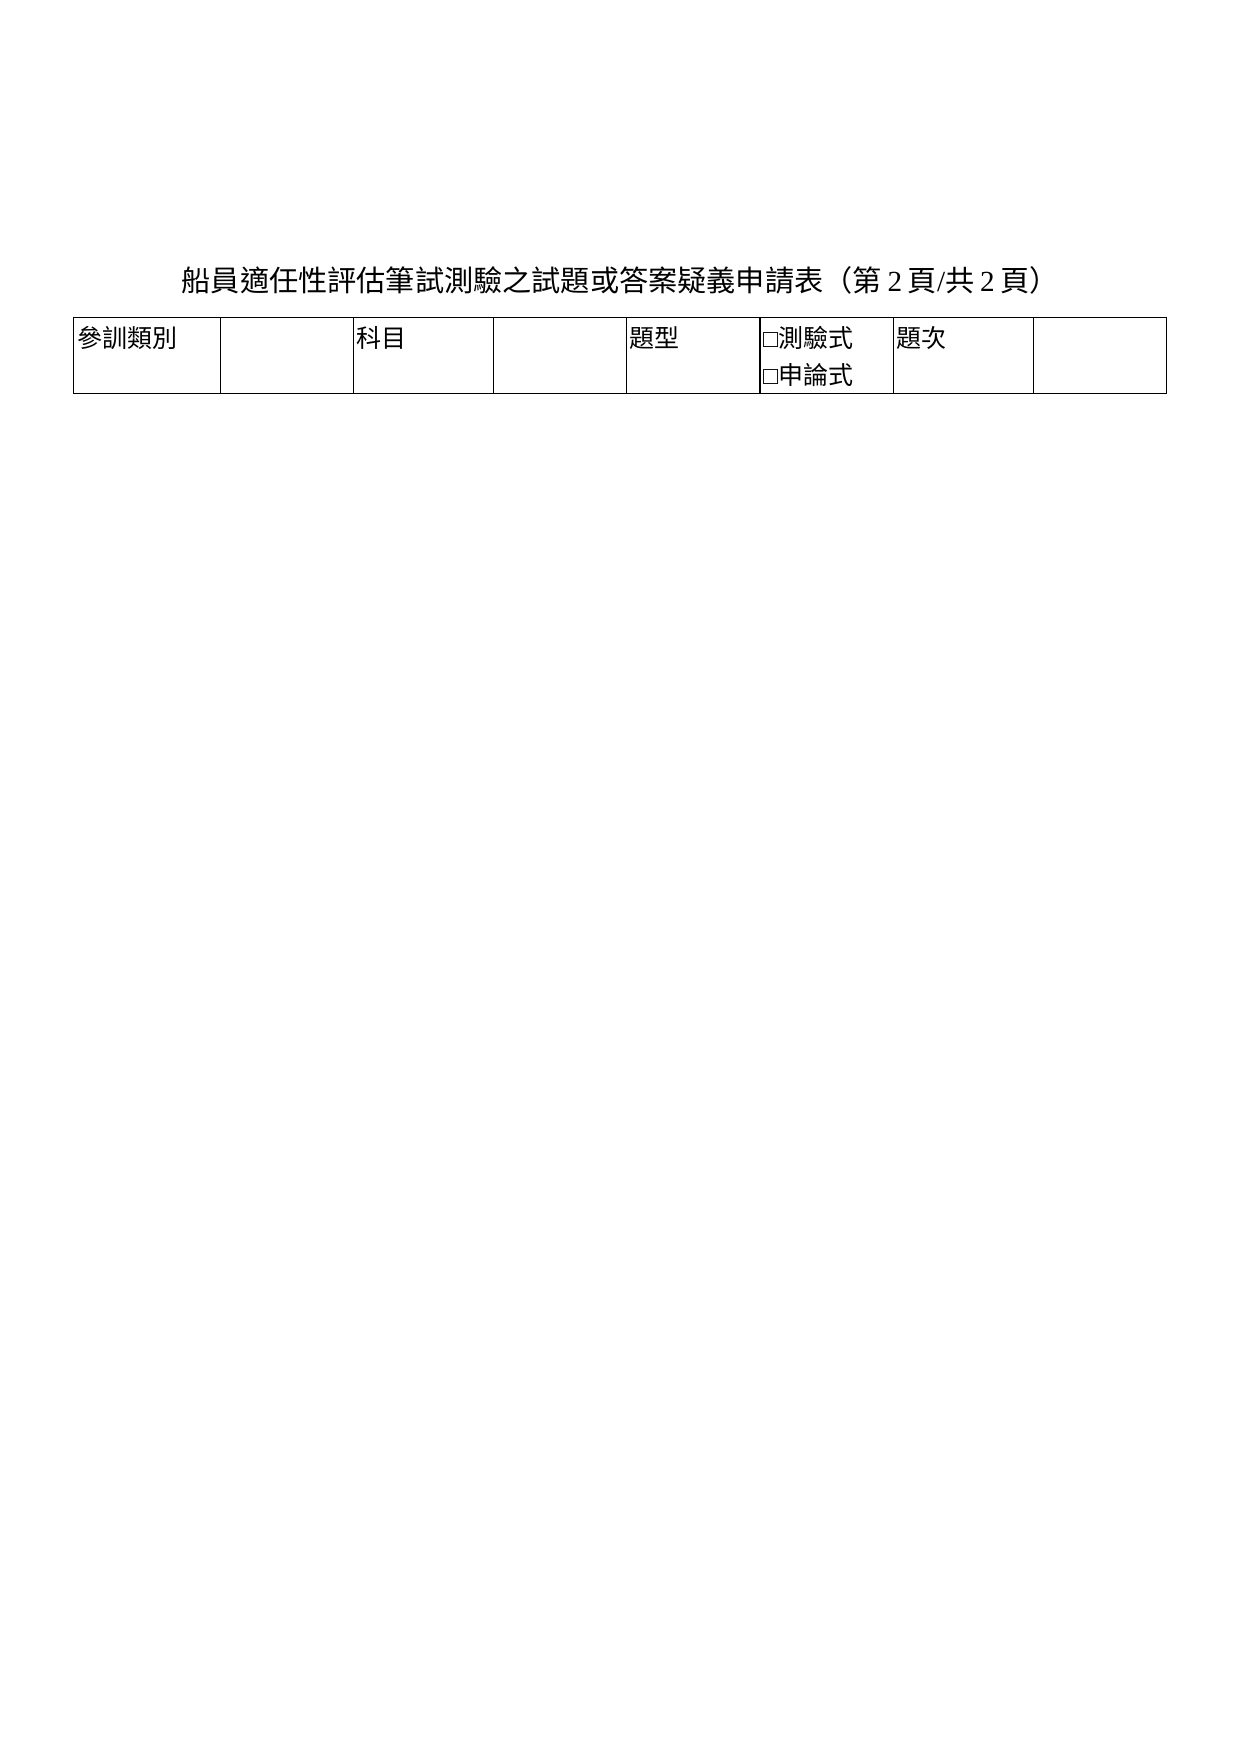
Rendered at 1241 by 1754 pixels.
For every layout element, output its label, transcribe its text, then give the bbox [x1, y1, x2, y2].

table_header 題次 [894, 318, 1033, 393]
table_header [221, 318, 353, 393]
text 船員適任性評估筆試測驗之試題或答案疑義申請表（第2頁/共2頁） [77, 242, 1163, 317]
table_header 題型 [627, 318, 759, 393]
table_header [494, 318, 626, 393]
table_header 科目 [354, 318, 493, 393]
table_header 參訓類別 [74, 318, 220, 393]
table_header □測驗式 □申論式 [761, 318, 893, 393]
table_header [1034, 318, 1166, 393]
